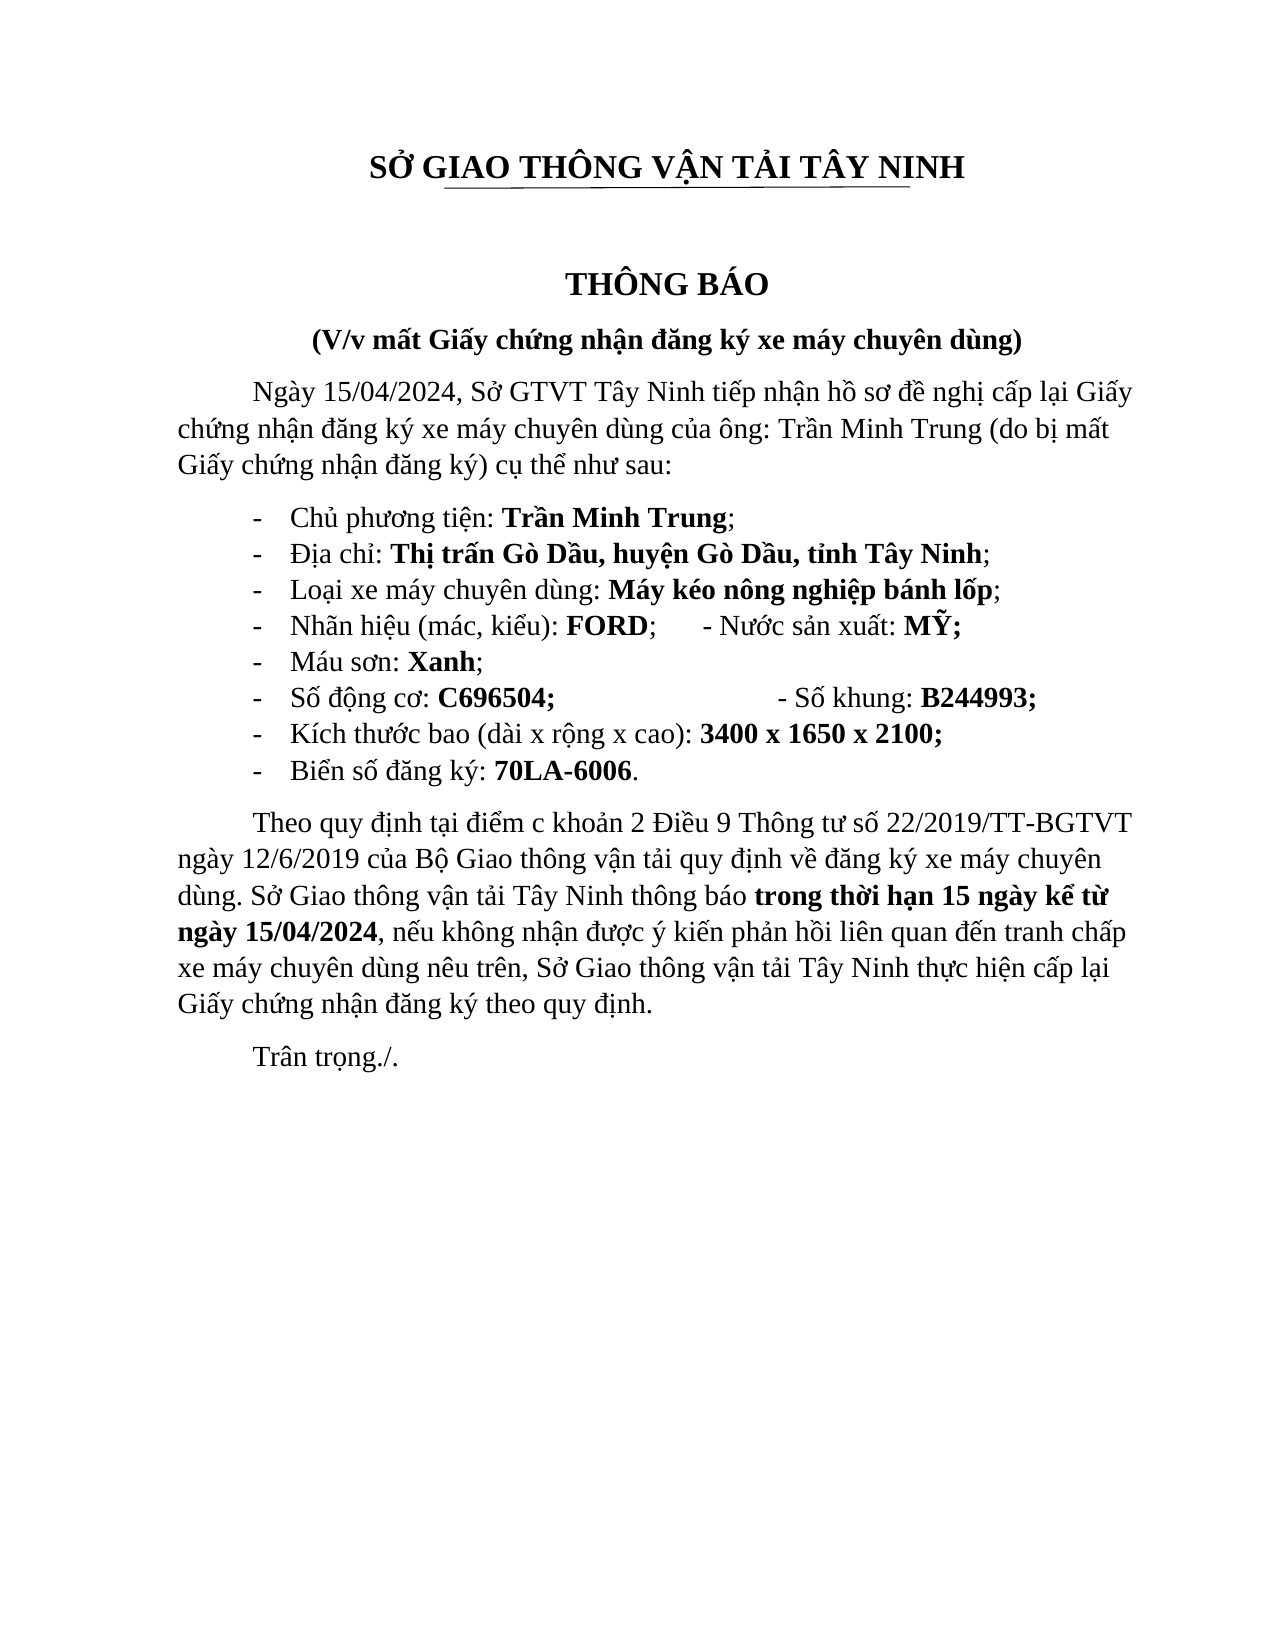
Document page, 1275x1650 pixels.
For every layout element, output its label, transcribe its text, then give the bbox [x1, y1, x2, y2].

text THÔNG BÁO [177, 264, 1157, 302]
list Biển số đăng ký: 70LA-6006. [252, 753, 1157, 786]
text Trân trọng./. [177, 1039, 1157, 1073]
text (V/v mất Giấy chứng nhận đăng ký xe máy chuyên dùng) [177, 322, 1157, 355]
list Kích thước bao (dài x rộng x cao): 3400 x 1650 x 2100; [252, 717, 1157, 750]
list Nhãn hiệu (mác, kiểu): FORD; - Nước sản xuất: MỸ; [252, 608, 1157, 642]
list Loại xe máy chuyên dùng: Máy kéo nông nghiệp bánh lốp; [252, 572, 1157, 606]
list Máu sơn: Xanh; [252, 644, 1157, 678]
text Theo quy định tại điểm c khoản 2 Điều 9 Thông tư số 22/2019/TT-BGTVT ngày 12/6/2019 của Bộ Giao thông vận tải quy định về đăng ký xe máy chuyên dùng. Sở Giao thông vận tải Tây Ninh thông báo trong thời hạn 15 ngày kể từ ngày 15/04/2024, nếu không nhận được ý kiến phản hồi liên quan đến tranh chấp xe máy chuyên dùng nêu trên, Sở Giao thông vận tải Tây Ninh thực hiện cấp lại Giấy chứng nhận đăng ký theo quy định. [177, 806, 1157, 1020]
text Ngày 15/04/2024, Sở GTVT Tây Ninh tiếp nhận hồ sơ đề nghị cấp lại Giấy chứng nhận đăng ký xe máy chuyên dùng của ông: Trần Minh Trung (do bị mất Giấy chứng nhận đăng ký) cụ thể như sau: [177, 374, 1157, 480]
list Địa chỉ: Thị trấn Gò Dầu, huyện Gò Dầu, tỉnh Tây Ninh; [252, 536, 1157, 569]
text SỞ GIAO THÔNG VẬN TẢI TÂY NINH [177, 148, 1157, 186]
list Chủ phương tiện: Trần Minh Trung; [252, 500, 1157, 533]
list Số động cơ: C696504; - Số khung: B244993; [252, 680, 1157, 714]
